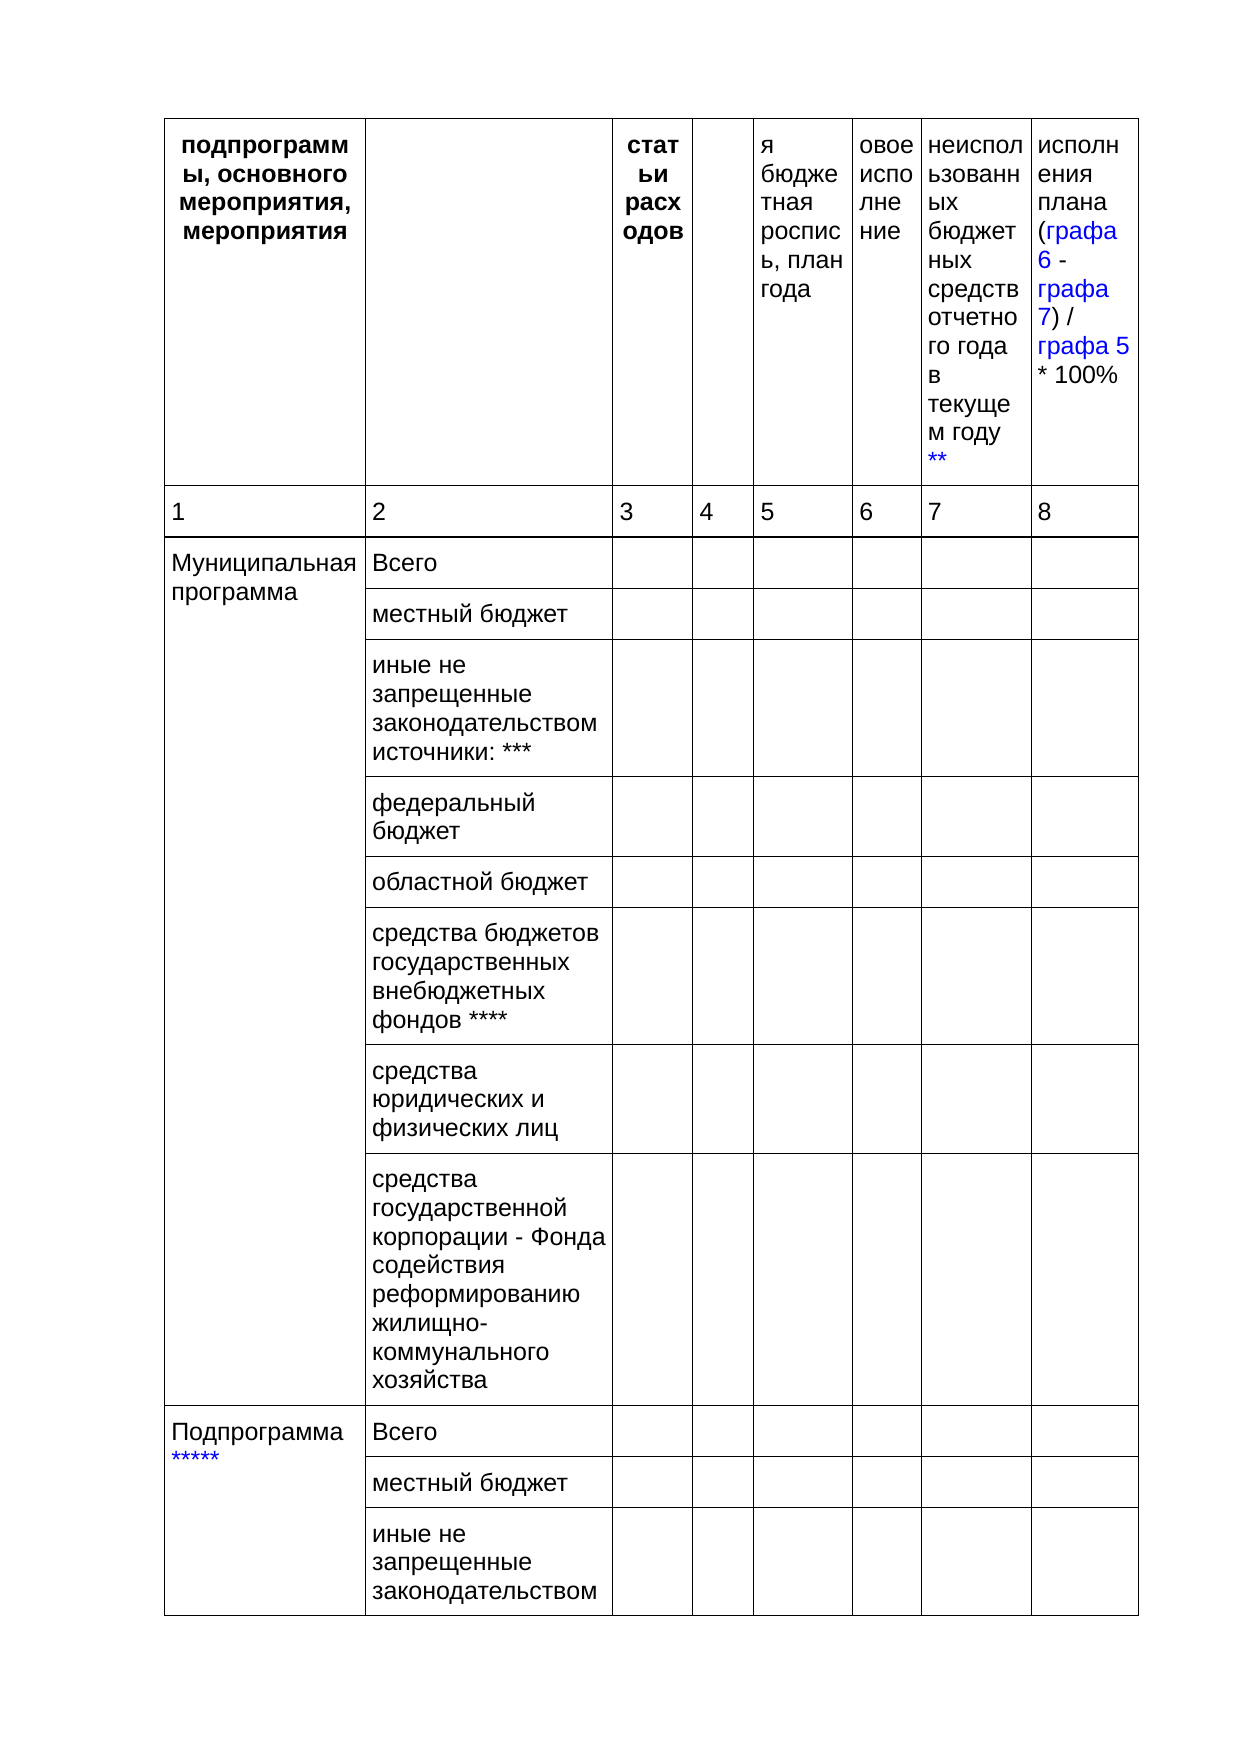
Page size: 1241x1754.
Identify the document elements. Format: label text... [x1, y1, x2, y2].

table_cell [693, 857, 753, 907]
table_cell [754, 908, 852, 1044]
table_cell [1032, 908, 1138, 1044]
table_cell [922, 1154, 1031, 1405]
table_cell [693, 1457, 753, 1507]
table_cell [613, 777, 692, 856]
table_cell [1032, 538, 1138, 587]
table_cell 1 [165, 486, 365, 536]
table_cell [613, 589, 692, 638]
table_cell [853, 1154, 921, 1405]
table_cell средства бюджетов государственных внебюджетных фондов **** [366, 908, 612, 1044]
table_cell [853, 857, 921, 907]
table_cell [613, 538, 692, 587]
table_cell средства юридических и физических лиц [366, 1045, 612, 1152]
table_cell [754, 538, 852, 587]
table_cell местный бюджет [366, 589, 612, 638]
table_cell [754, 1406, 852, 1456]
table_cell областной бюджет [366, 857, 612, 907]
table_cell Всего [366, 1406, 612, 1456]
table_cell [1032, 119, 1138, 485]
table_cell [754, 777, 852, 856]
table_cell [1032, 640, 1138, 776]
table_cell [853, 1045, 921, 1152]
table_cell [922, 538, 1031, 587]
table_cell федеральный бюджет [366, 777, 612, 856]
table_cell [693, 1406, 753, 1456]
table_cell средства государственной корпорации - Фонда содействия реформированию жилищно-коммунального хозяйства [366, 1154, 612, 1405]
table_cell [693, 908, 753, 1044]
table_cell 5 [754, 486, 852, 536]
table_cell [1032, 777, 1138, 856]
table_cell Подпрограмма ***** [165, 1406, 365, 1615]
table_cell [754, 1045, 852, 1152]
table_cell [613, 1508, 692, 1615]
table_cell Муниципальная программа [165, 538, 365, 1405]
table_cell [1032, 1154, 1138, 1405]
table_cell 4 [693, 486, 753, 536]
table_cell [754, 857, 852, 907]
table_cell [613, 857, 692, 907]
table_cell 2 [366, 486, 612, 536]
table_cell [613, 1457, 692, 1507]
table_cell иные не запрещенные законодательством источники: *** [366, 640, 612, 776]
table_cell [853, 538, 921, 587]
table_cell [754, 1508, 852, 1615]
table_cell [922, 908, 1031, 1044]
table_cell [693, 1154, 753, 1405]
table_cell [853, 589, 921, 638]
table_cell [922, 589, 1031, 638]
table_cell [1032, 589, 1138, 638]
table_cell [853, 1508, 921, 1615]
table_cell [693, 1508, 753, 1615]
table_cell [754, 1154, 852, 1405]
table_cell [693, 538, 753, 587]
table_cell [853, 1406, 921, 1456]
table_cell [693, 640, 753, 776]
table_cell [922, 640, 1031, 776]
table_cell местный бюджет [366, 1457, 612, 1507]
table_cell 8 [1032, 486, 1138, 536]
table_cell Всего [366, 538, 612, 587]
table_cell [613, 1406, 692, 1456]
table_cell [1032, 1045, 1138, 1152]
table_cell кассовое исполнение [853, 119, 921, 485]
table_cell [922, 1045, 1031, 1152]
table_cell [754, 640, 852, 776]
table_cell [853, 777, 921, 856]
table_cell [366, 1508, 612, 1615]
table_cell [853, 1457, 921, 1507]
table_cell [693, 777, 753, 856]
table_cell [1032, 1406, 1138, 1456]
table_cell [1032, 857, 1138, 907]
table_cell [613, 1045, 692, 1152]
table_cell [853, 640, 921, 776]
table_cell [922, 1406, 1031, 1456]
table_cell [613, 908, 692, 1044]
table_cell [853, 908, 921, 1044]
table_cell [754, 589, 852, 638]
table_cell 7 [922, 486, 1031, 536]
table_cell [922, 119, 1031, 485]
table_cell 6 [853, 486, 921, 536]
table_cell [754, 1457, 852, 1507]
table_cell [922, 1457, 1031, 1507]
table_cell [1032, 1457, 1138, 1507]
table_cell [613, 1154, 692, 1405]
table_cell [1032, 1508, 1138, 1615]
table_cell [922, 857, 1031, 907]
table_cell [922, 1508, 1031, 1615]
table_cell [754, 119, 852, 485]
table_cell [693, 1045, 753, 1152]
table_cell [922, 777, 1031, 856]
table_cell 3 [613, 486, 692, 536]
table_cell [693, 589, 753, 638]
table_cell [613, 640, 692, 776]
